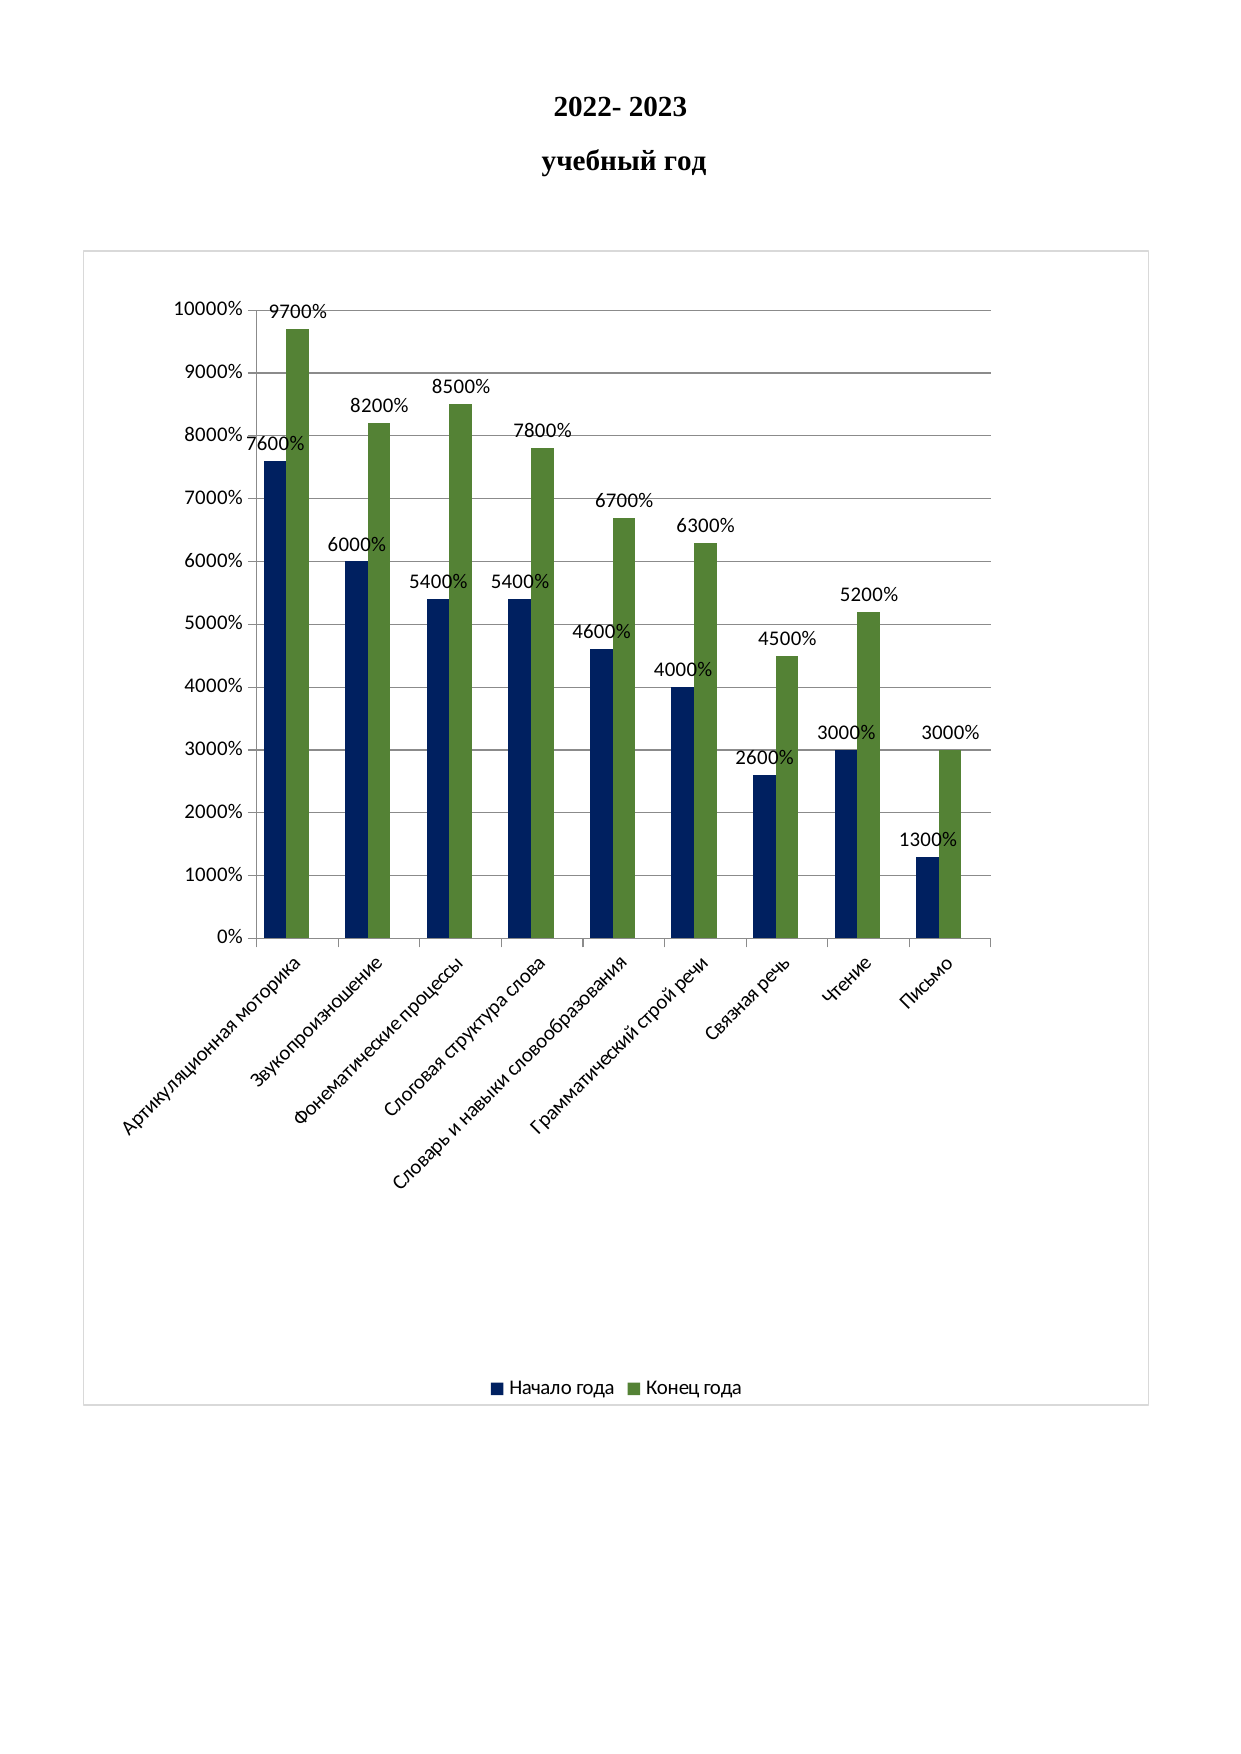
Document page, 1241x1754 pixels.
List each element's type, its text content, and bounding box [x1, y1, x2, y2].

text учебный год [112, 143, 1128, 177]
text 2022- 2023 [112, 89, 1128, 122]
